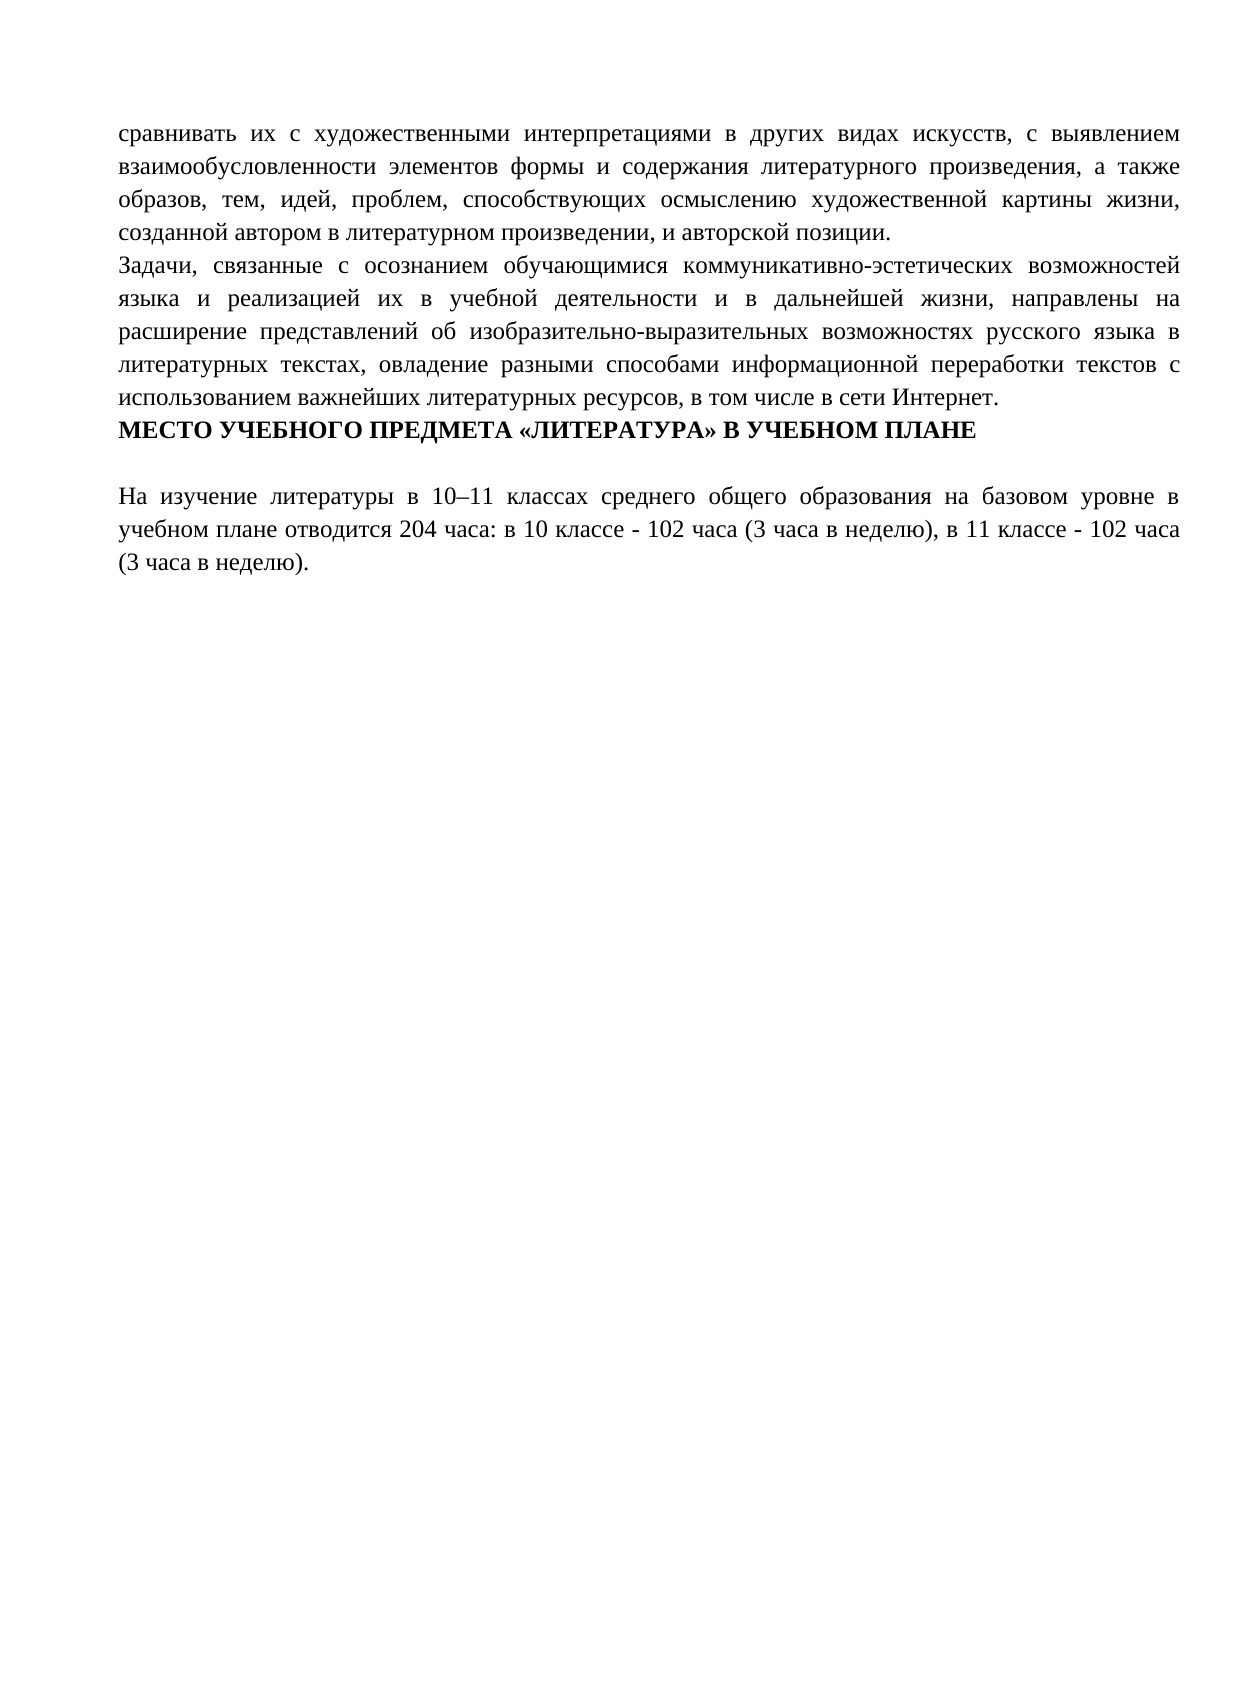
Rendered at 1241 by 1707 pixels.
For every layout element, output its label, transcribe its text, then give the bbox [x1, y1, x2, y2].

text МЕСТО УЧЕБНОГО ПРЕДМЕТА «ЛИТЕРАТУРА» В УЧЕБНОМ ПЛАНЕ [118, 415, 1181, 444]
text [118, 118, 1181, 246]
text Задачи, связанные с осознанием обучающимися коммуникативно-эстетических возможностей языка и реализацией их в учебной деятельности и в дальнейшей жизни, направлены на расширение представлений об изобразительно-выразительных возможностях русского языка в литературных текстах, овладение разными способами информационной переработки текстов с использованием важнейших литературных ресурсов, в том числе в сети Интернет. [118, 250, 1181, 411]
text На изучение литературы в 10–11 классах среднего общего образования на базовом уровне в учебном плане отводится 204 часа: в 10 классе - 102 часа (3 часа в неделю), в 11 классе - 102 часа (3 часа в неделю). [118, 481, 1181, 576]
